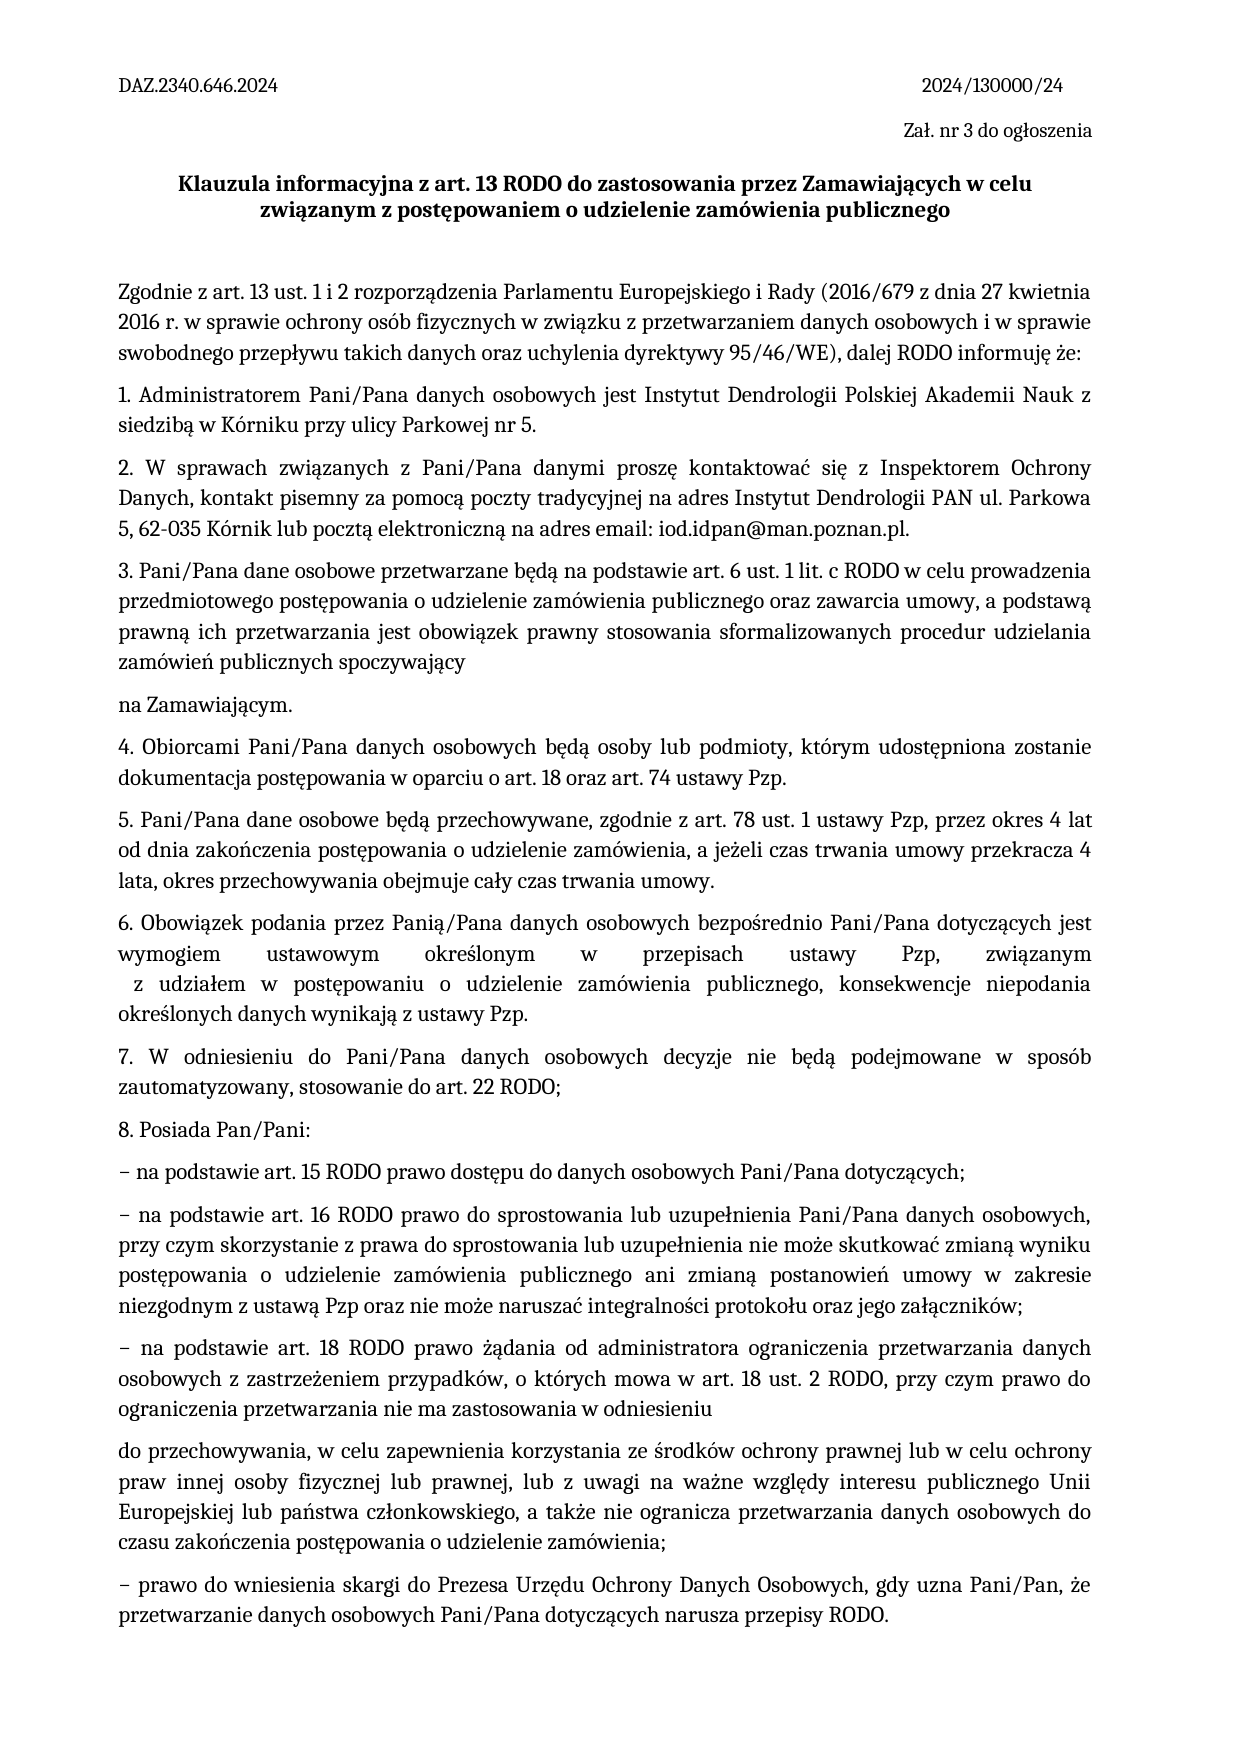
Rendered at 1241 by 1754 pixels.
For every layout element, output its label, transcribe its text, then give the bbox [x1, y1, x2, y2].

text 6. Obowiązek podania przez Panią/Pana danych osobowych bezpośrednio Pani/Pana dotyczących jest wymogiem ustawowym określonym w przepisach ustawy Pzp, związanym z udziałem w postępowaniu o udzielenie zamówienia publicznego, konsekwencje niepodania określonych danych wynikają z ustawy Pzp. [118, 910, 1093, 1027]
text Klauzula informacyjna z art. 13 RODO do zastosowania przez Zamawiających w celu związanym z postępowaniem o udzielenie zamówienia publicznego [118, 171, 1093, 224]
text 5. Pani/Pana dane osobowe będą przechowywane, zgodnie z art. 78 ust. 1 ustawy Pzp, przez okres 4 lat od dnia zakończenia postępowania o udzielenie zamówienia, a jeżeli czas trwania umowy przekracza 4 lata, okres przechowywania obejmuje cały czas trwania umowy. [118, 807, 1093, 894]
text 1. Administratorem Pani/Pana danych osobowych jest Instytut Dendrologii Polskiej Akademii Nauk z siedzibą w Kórniku przy ulicy Parkowej nr 5. [118, 382, 1093, 438]
text na Zamawiającym. [118, 691, 1093, 718]
text 7. W odniesieniu do Pani/Pana danych osobowych decyzje nie będą podejmowane w sposób zautomatyzowany, stosowanie do art. 22 RODO; [118, 1043, 1093, 1100]
text Zgodnie z art. 13 ust. 1 i 2 rozporządzenia Parlamentu Europejskiego i Rady (2016/679 z dnia 27 kwietnia 2016 r. w sprawie ochrony osób fizycznych w związku z przetwarzaniem danych osobowych i w sprawie swobodnego przepływu takich danych oraz uchylenia dyrektywy 95/46/WE), dalej RODO informuję że: [118, 279, 1093, 366]
text − prawo do wniesienia skargi do Prezesa Urzędu Ochrony Danych Osobowych, gdy uzna Pani/Pan, że przetwarzanie danych osobowych Pani/Pana dotyczących narusza przepisy RODO. [118, 1572, 1093, 1628]
text − na podstawie art. 18 RODO prawo żądania od administratora ograniczenia przetwarzania danych osobowych z zastrzeżeniem przypadków, o których mowa w art. 18 ust. 2 RODO, przy czym prawo do ograniczenia przetwarzania nie ma zastosowania w odniesieniu [118, 1335, 1093, 1422]
text 4. Obiorcami Pani/Pana danych osobowych będą osoby lub podmioty, którym udostępniona zostanie dokumentacja postępowania w oparciu o art. 18 oraz art. 74 ustawy Pzp. [118, 734, 1093, 791]
text 3. Pani/Pana dane osobowe przetwarzane będą na podstawie art. 6 ust. 1 lit. c RODO w celu prowadzenia przedmiotowego postępowania o udzielenie zamówienia publicznego oraz zawarcia umowy, a podstawą prawną ich przetwarzania jest obowiązek prawny stosowania sformalizowanych procedur udzielania zamówień publicznych spoczywający [118, 558, 1093, 675]
text 8. Posiada Pan/Pani: [118, 1116, 1093, 1143]
text Zał. nr 3 do ogłoszenia [192, 118, 1093, 142]
text do przechowywania, w celu zapewnienia korzystania ze środków ochrony prawnej lub w celu ochrony praw innej osoby fizycznej lub prawnej, lub z uwagi na ważne względy interesu publicznego Unii Europejskiej lub państwa członkowskiego, a także nie ogranicza przetwarzania danych osobowych do czasu zakończenia postępowania o udzielenie zamówienia; [118, 1438, 1093, 1555]
text − na podstawie art. 15 RODO prawo dostępu do danych osobowych Pani/Pana dotyczących; [118, 1159, 1093, 1185]
text 2. W sprawach związanych z Pani/Pana danymi proszę kontaktować się z Inspektorem Ochrony Danych, kontakt pisemny za pomocą poczty tradycyjnej na adres Instytut Dendrologii PAN ul. Parkowa 5, 62-035 Kórnik lub pocztą elektroniczną na adres email: iod.idpan@man.poznan.pl. [118, 455, 1093, 542]
text − na podstawie art. 16 RODO prawo do sprostowania lub uzupełnienia Pani/Pana danych osobowych, przy czym skorzystanie z prawa do sprostowania lub uzupełnienia nie może skutkować zmianą wyniku postępowania o udzielenie zamówienia publicznego ani zmianą postanowień umowy w zakresie niezgodnym z ustawą Pzp oraz nie może naruszać integralności protokołu oraz jego załączników; [118, 1202, 1093, 1319]
